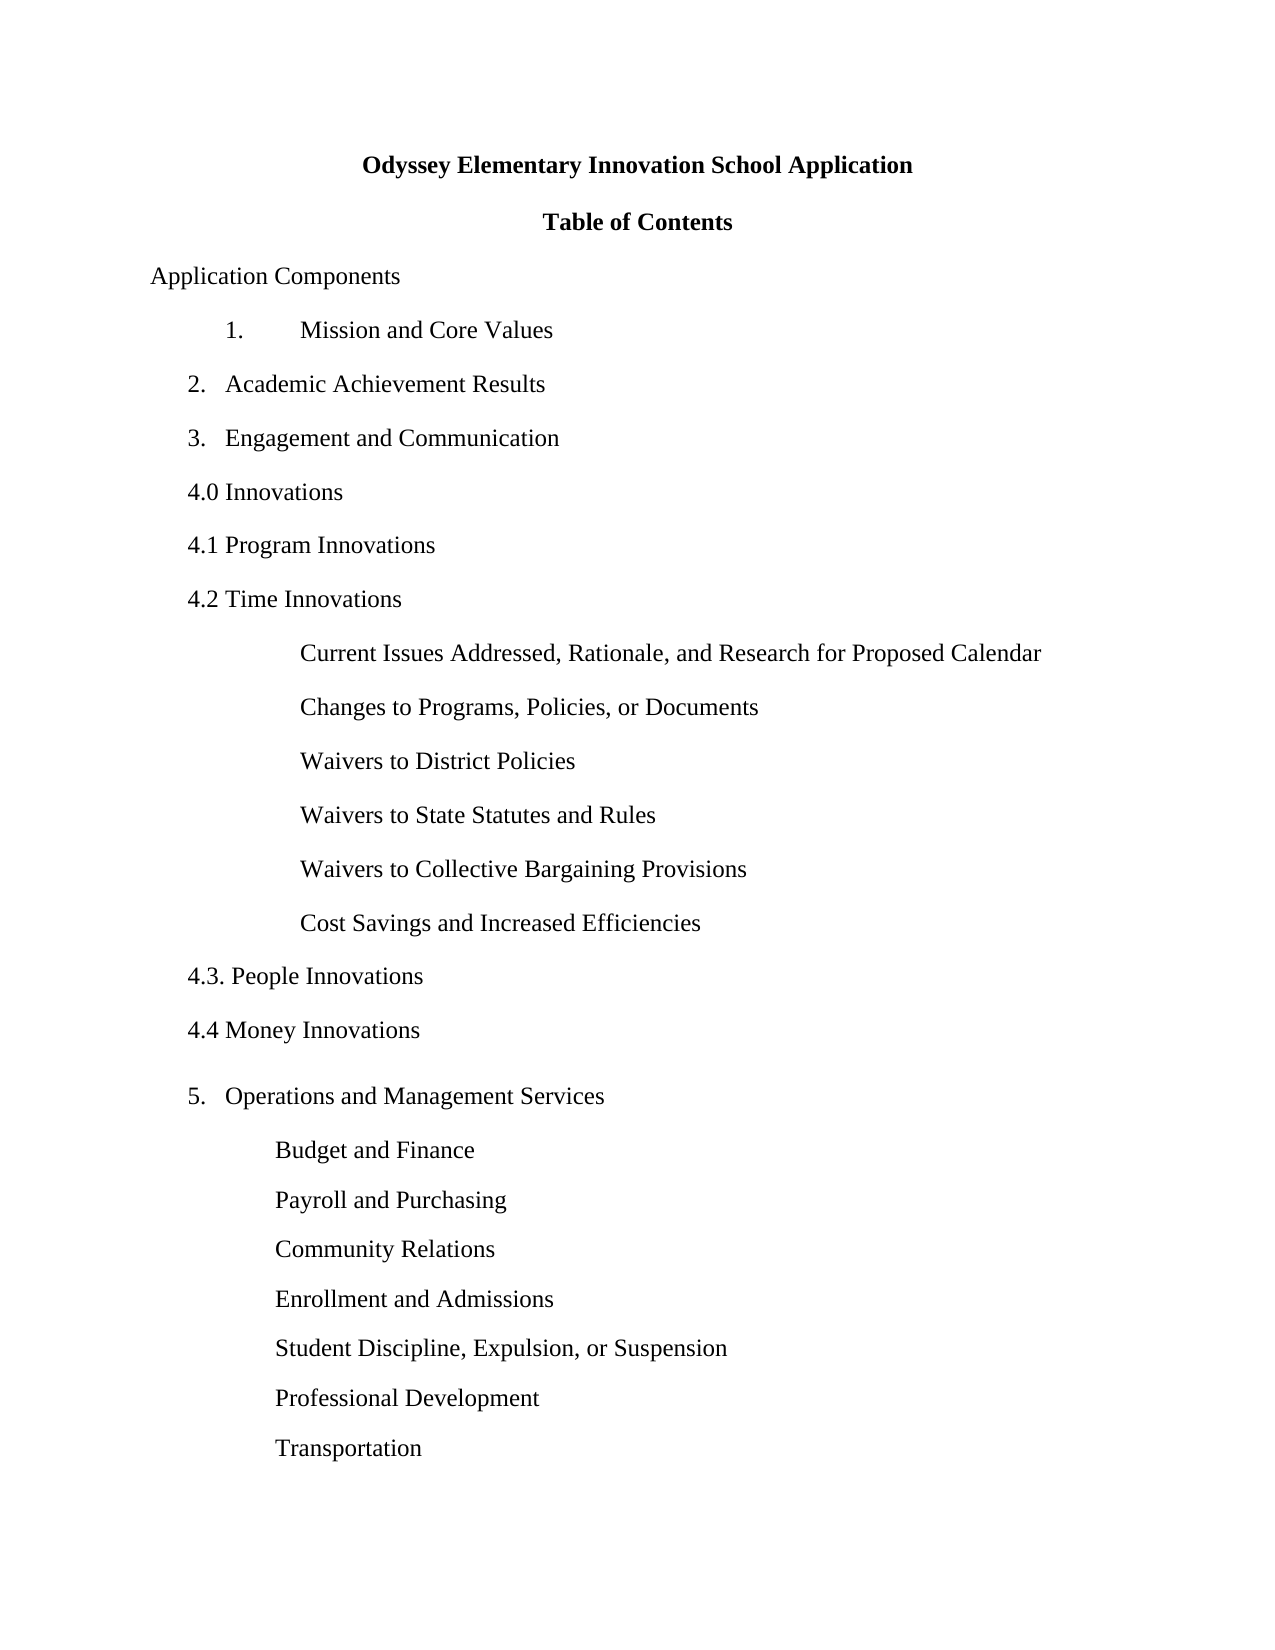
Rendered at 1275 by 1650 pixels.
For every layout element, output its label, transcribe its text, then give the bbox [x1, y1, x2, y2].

list Waivers to District Policies [262, 746, 1125, 775]
text Application Components [150, 261, 1125, 290]
list 1. Mission and Core Values [187, 315, 1125, 344]
text Odyssey Elementary Innovation School Application [150, 150, 1125, 179]
list Budget and Finance [237, 1135, 1125, 1164]
list Transportation [237, 1433, 1125, 1461]
list Changes to Programs, Policies, or Documents [262, 692, 1125, 721]
list Cost Savings and Increased Efficiencies [262, 908, 1125, 936]
list Current Issues Addressed, Rationale, and Research for Proposed Calendar [262, 638, 1125, 667]
list 5. Operations and Management Services [150, 1081, 1125, 1110]
text 4.3. People Innovations [187, 961, 1125, 990]
list Waivers to Collective Bargaining Provisions [262, 854, 1125, 882]
list 4.0 Innovations [150, 477, 1125, 506]
list Waivers to State Statutes and Rules [262, 800, 1125, 829]
list Enrollment and Admissions [237, 1284, 1125, 1313]
list Student Discipline, Expulsion, or Suspension [237, 1333, 1125, 1362]
list 3. Engagement and Communication [150, 423, 1125, 452]
list 4.1 Program Innovations [150, 531, 1125, 559]
text Table of Contents [150, 207, 1125, 236]
list Money Innovations [187, 1015, 1125, 1044]
list Professional Development [237, 1383, 1125, 1412]
list 2. Academic Achievement Results [150, 369, 1125, 398]
list 4.2 Time Innovations [187, 584, 1125, 613]
list Payroll and Purchasing [237, 1185, 1125, 1213]
list Community Relations [237, 1234, 1125, 1263]
